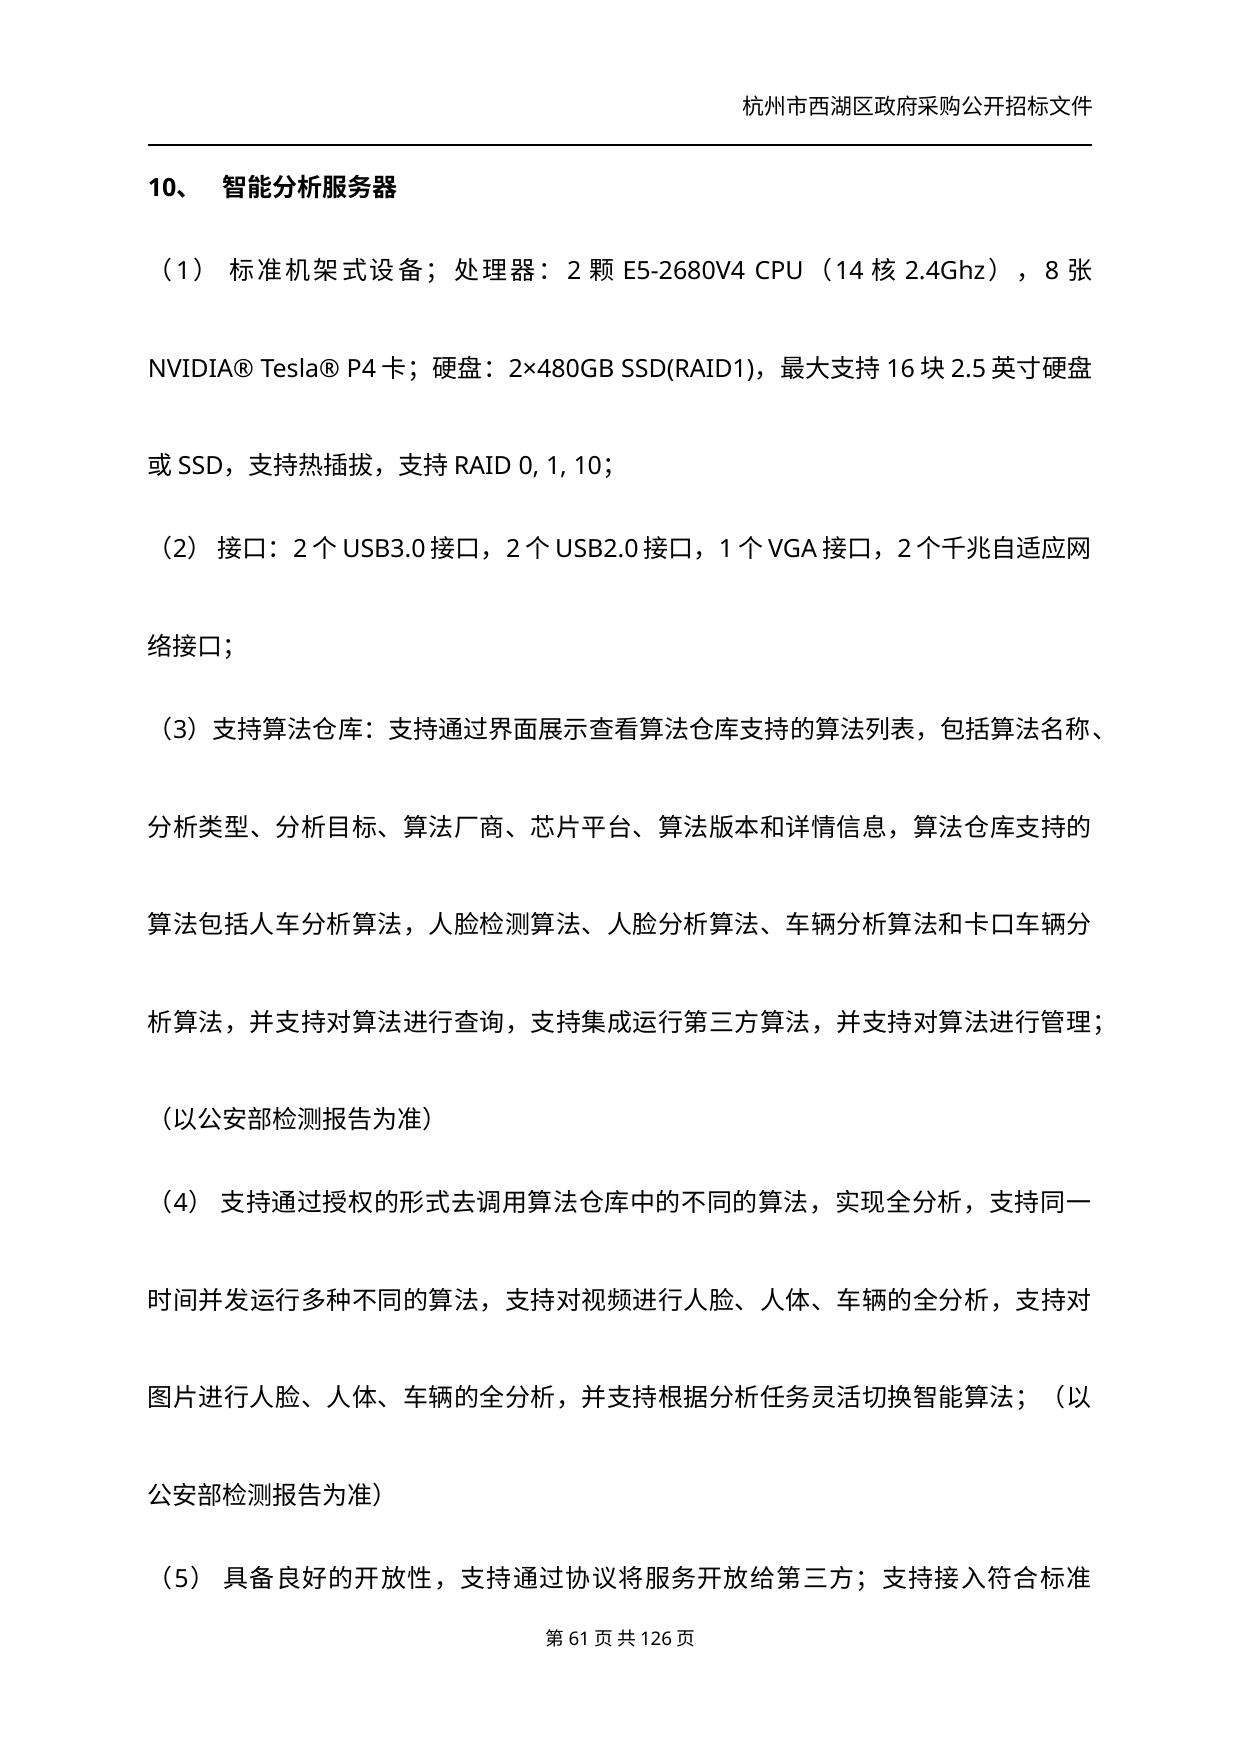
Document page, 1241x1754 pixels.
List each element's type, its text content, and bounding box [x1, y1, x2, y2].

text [148, 1544, 1092, 1609]
text （2） 接口：2个USB3.0接口，2个USB2.0接口，1个VGA接口，2个千兆自适应网络接口； [148, 514, 1092, 677]
list 智能分析服务器 [148, 153, 1092, 218]
text （3）支持算法仓库：支持通过界面展示查看算法仓库支持的算法列表，包括算法名称、分析类型、分析目标、算法厂商、芯片平台、算法版本和详情信息，算法仓库支持的算法包括人车分析算法，人脸检测算法、人脸分析算法、车辆分析算法和卡口车辆分析算法，并支持对算法进行查询，支持集成运行第三方算法，并支持对算法进行管理；（以公安部检测报告为准） [148, 695, 1092, 1150]
text （4） 支持通过授权的形式去调用算法仓库中的不同的算法，实现全分析，支持同一时间并发运行多种不同的算法，支持对视频进行人脸、人体、车辆的全分析，支持对图片进行人脸、人体、车辆的全分析，并支持根据分析任务灵活切换智能算法；（以公安部检测报告为准） [148, 1168, 1092, 1526]
text （1） 标准机架式设备；处理器：2颗E5-2680V4 CPU（14核2.4Ghz），8张NVIDIA® Tesla® P4卡；硬盘：2×480GB SSD(RAID1)，最大支持16块2.5英寸硬盘或SSD，支持热插拔，支持RAID 0, 1, 10； [148, 236, 1092, 496]
